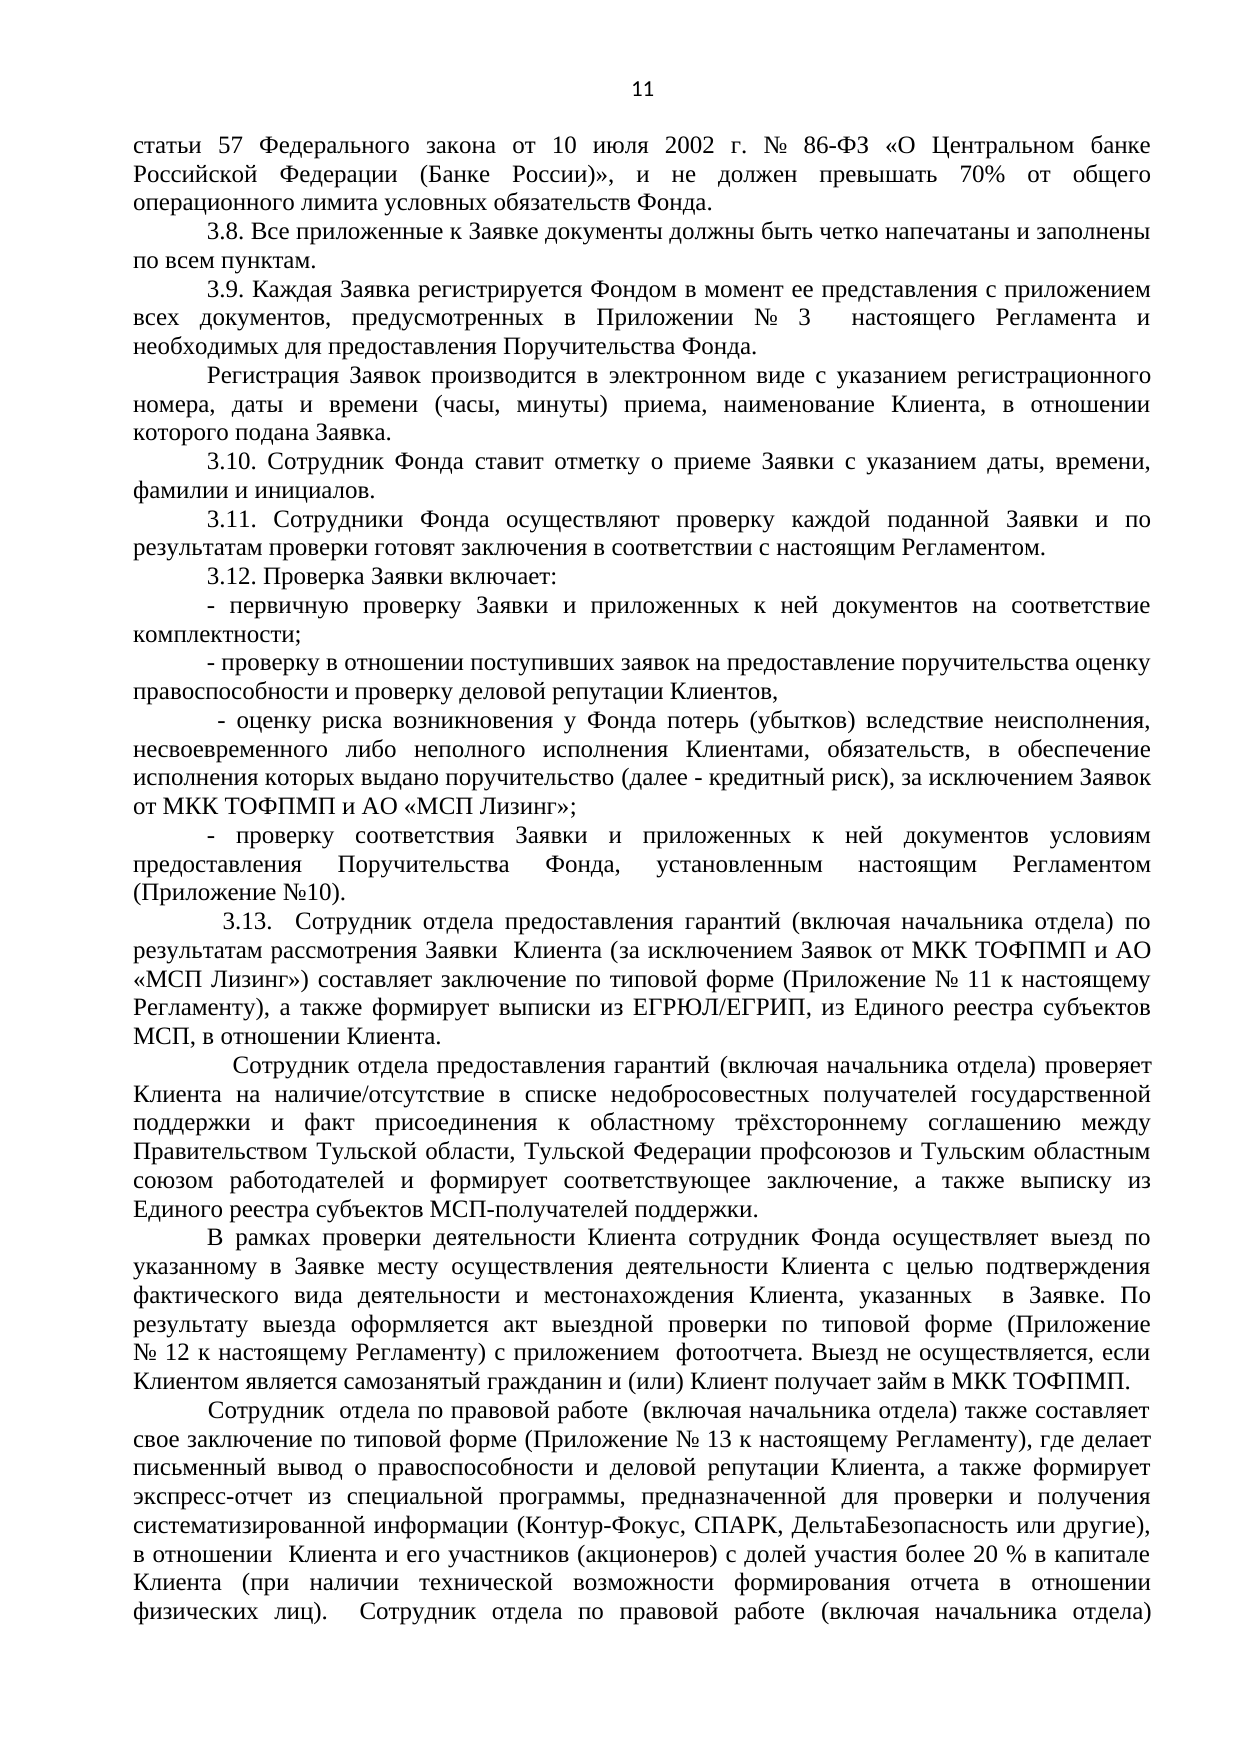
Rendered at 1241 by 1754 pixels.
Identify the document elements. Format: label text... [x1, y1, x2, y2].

text - первичную проверку Заявки и приложенных к ней документов на соответствие комплектности; [133, 590, 1152, 647]
text - проверку соответствия Заявки и приложенных к ней документов условиям предоставления Поручительства Фонда, установленным настоящим Регламентом (Приложение №10). [133, 820, 1152, 906]
text 3.12. Проверка Заявки включает: [133, 561, 1152, 590]
text 3.11. Сотрудники Фонда осуществляют проверку каждой поданной Заявки и по результатам проверки готовят заключения в соответствии с настоящим Регламентом. [133, 504, 1152, 561]
text 3.8. Все приложенные к Заявке документы должны быть четко напечатаны и заполнены по всем пунктам. [133, 216, 1152, 274]
text 3.13. Сотрудник отдела предоставления гарантий (включая начальника отдела) по результатам рассмотрения Заявки Клиента (за исключением Заявок от МКК ТОФПМП и АО «МСП Лизинг») составляет заключение по типовой форме (Приложение № 11 к настоящему Регламенту), а также формирует выписки из ЕГРЮЛ/ЕГРИП, из Единого реестра субъектов МСП, в отношении Клиента. [133, 906, 1152, 1050]
text - проверку в отношении поступивших заявок на предоставление поручительства оценку правоспособности и проверку деловой репутации Клиентов, [133, 647, 1152, 705]
text 3.10. Сотрудник Фонда ставит отметку о приеме Заявки с указанием даты, времени, фамилии и инициалов. [133, 446, 1152, 504]
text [133, 130, 1152, 216]
text В рамках проверки деятельности Клиента сотрудник Фонда осуществляет выезд по указанному в Заявке месту осуществления деятельности Клиента с целью подтверждения фактического вида деятельности и местонахождения Клиента, указанных в Заявке. По результату выезда оформляется акт выездной проверки по типовой форме (Приложение № 12 к настоящему Регламенту) с приложением фотоотчета. Выезд не осуществляется, если Клиентом является самозанятый гражданин и (или) Клиент получает займ в МКК ТОФПМП. [133, 1222, 1152, 1395]
text Сотрудник отдела предоставления гарантий (включая начальника отдела) проверяет Клиента на наличие/отсутствие в списке недобросовестных получателей государственной поддержки и факт присоединения к областному трёхстороннему соглашению между Правительством Тульской области, Тульской Федерации профсоюзов и Тульским областным союзом работодателей и формирует соответствующее заключение, а также выписку из Единого реестра субъектов МСП-получателей поддержки. [133, 1050, 1152, 1222]
text 3.9. Каждая Заявка регистрируется Фондом в момент ее представления с приложением всех документов, предусмотренных в Приложении № 3 настоящего Регламента и необходимых для предоставления Поручительства Фонда. [133, 274, 1152, 360]
text Регистрация Заявок производится в электронном виде с указанием регистрационного номера, даты и времени (часы, минуты) приема, наименование Клиента, в отношении которого подана Заявка. [133, 360, 1152, 446]
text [133, 1395, 1152, 1625]
text - оценку риска возникновения у Фонда потерь (убытков) вследствие неисполнения, несвоевременного либо неполного исполнения Клиентами, обязательств, в обеспечение исполнения которых выдано поручительство (далее - кредитный риск), за исключением Заявок от МКК ТОФПМП и АО «МСП Лизинг»; [133, 705, 1152, 820]
